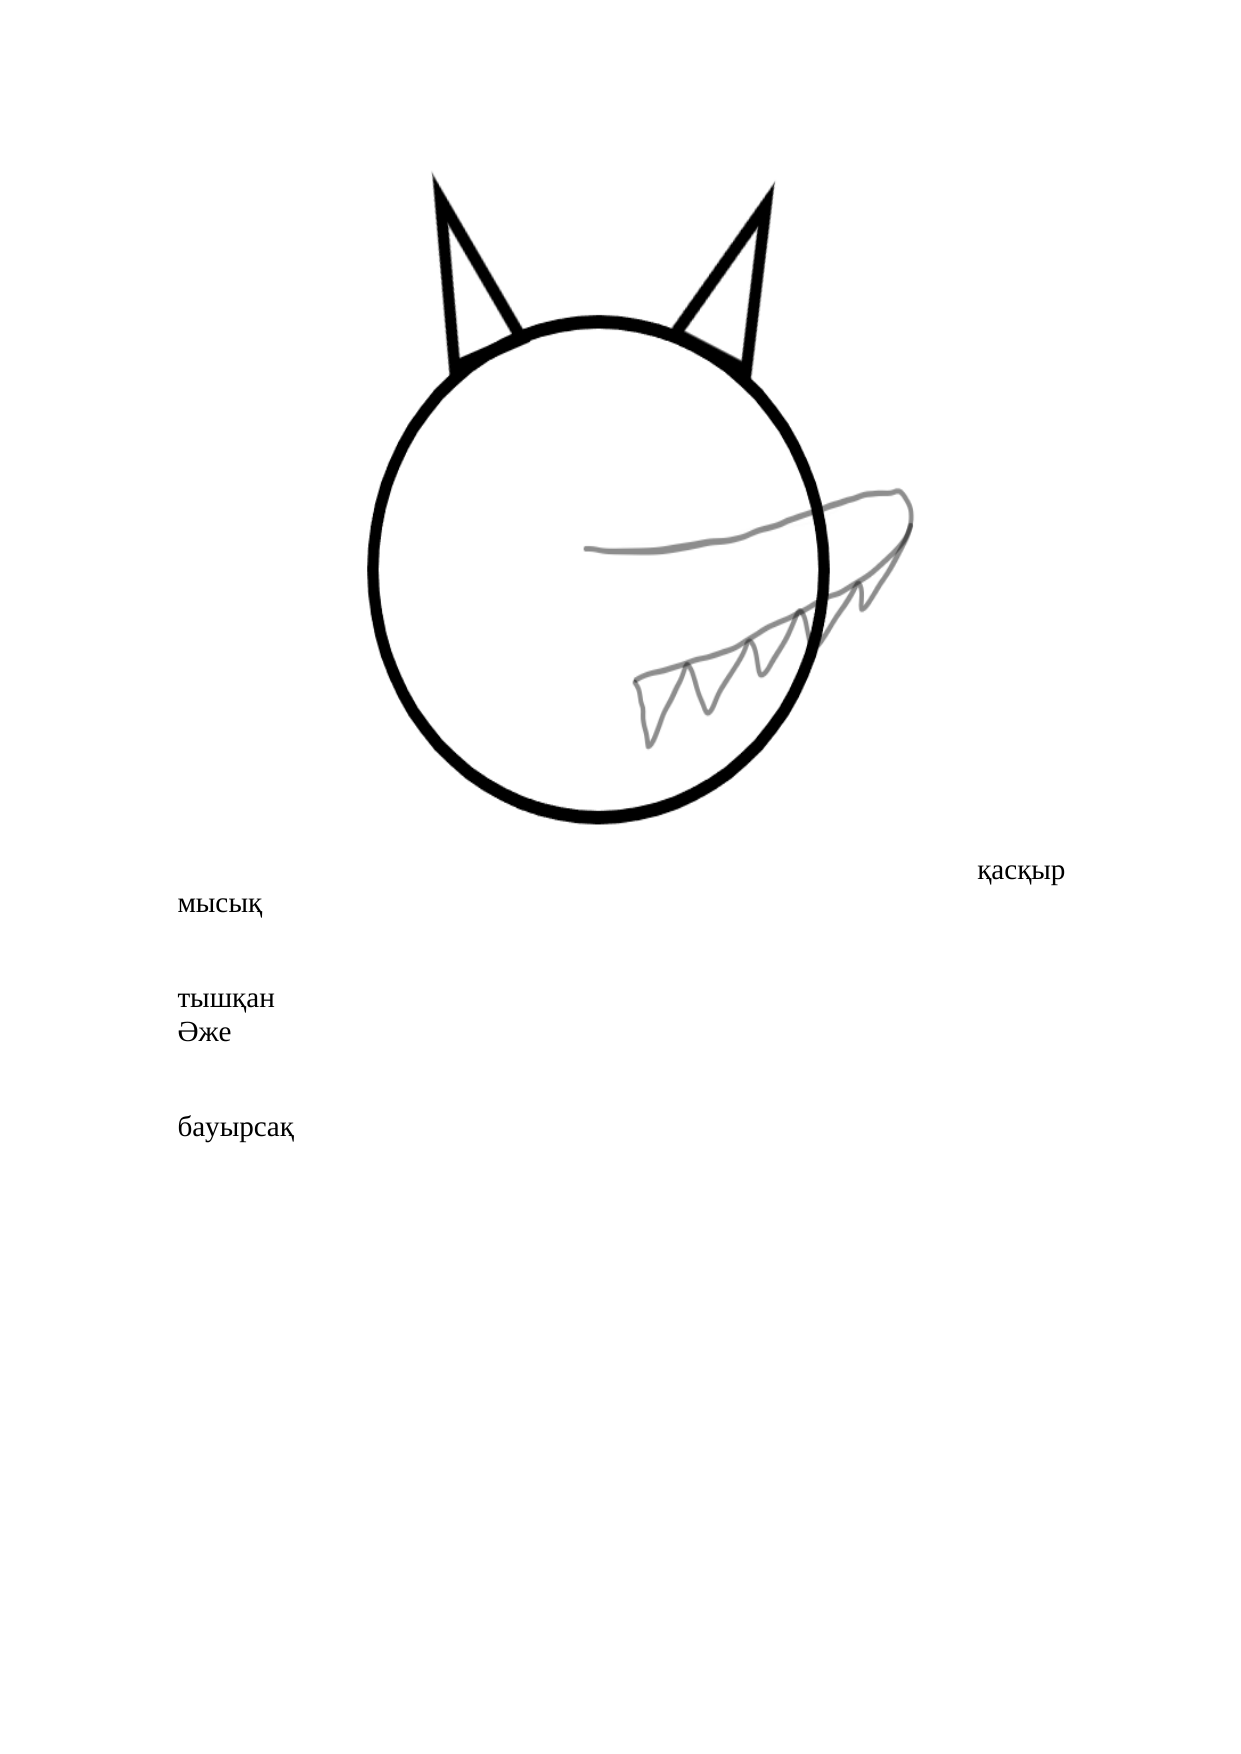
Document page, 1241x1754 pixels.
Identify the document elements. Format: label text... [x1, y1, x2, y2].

picture [177, 118, 970, 880]
text Әже [177, 1014, 1152, 1048]
text тышқан [177, 981, 1152, 1014]
text бауырсақ [177, 1109, 1152, 1143]
text мысық [177, 886, 1152, 919]
